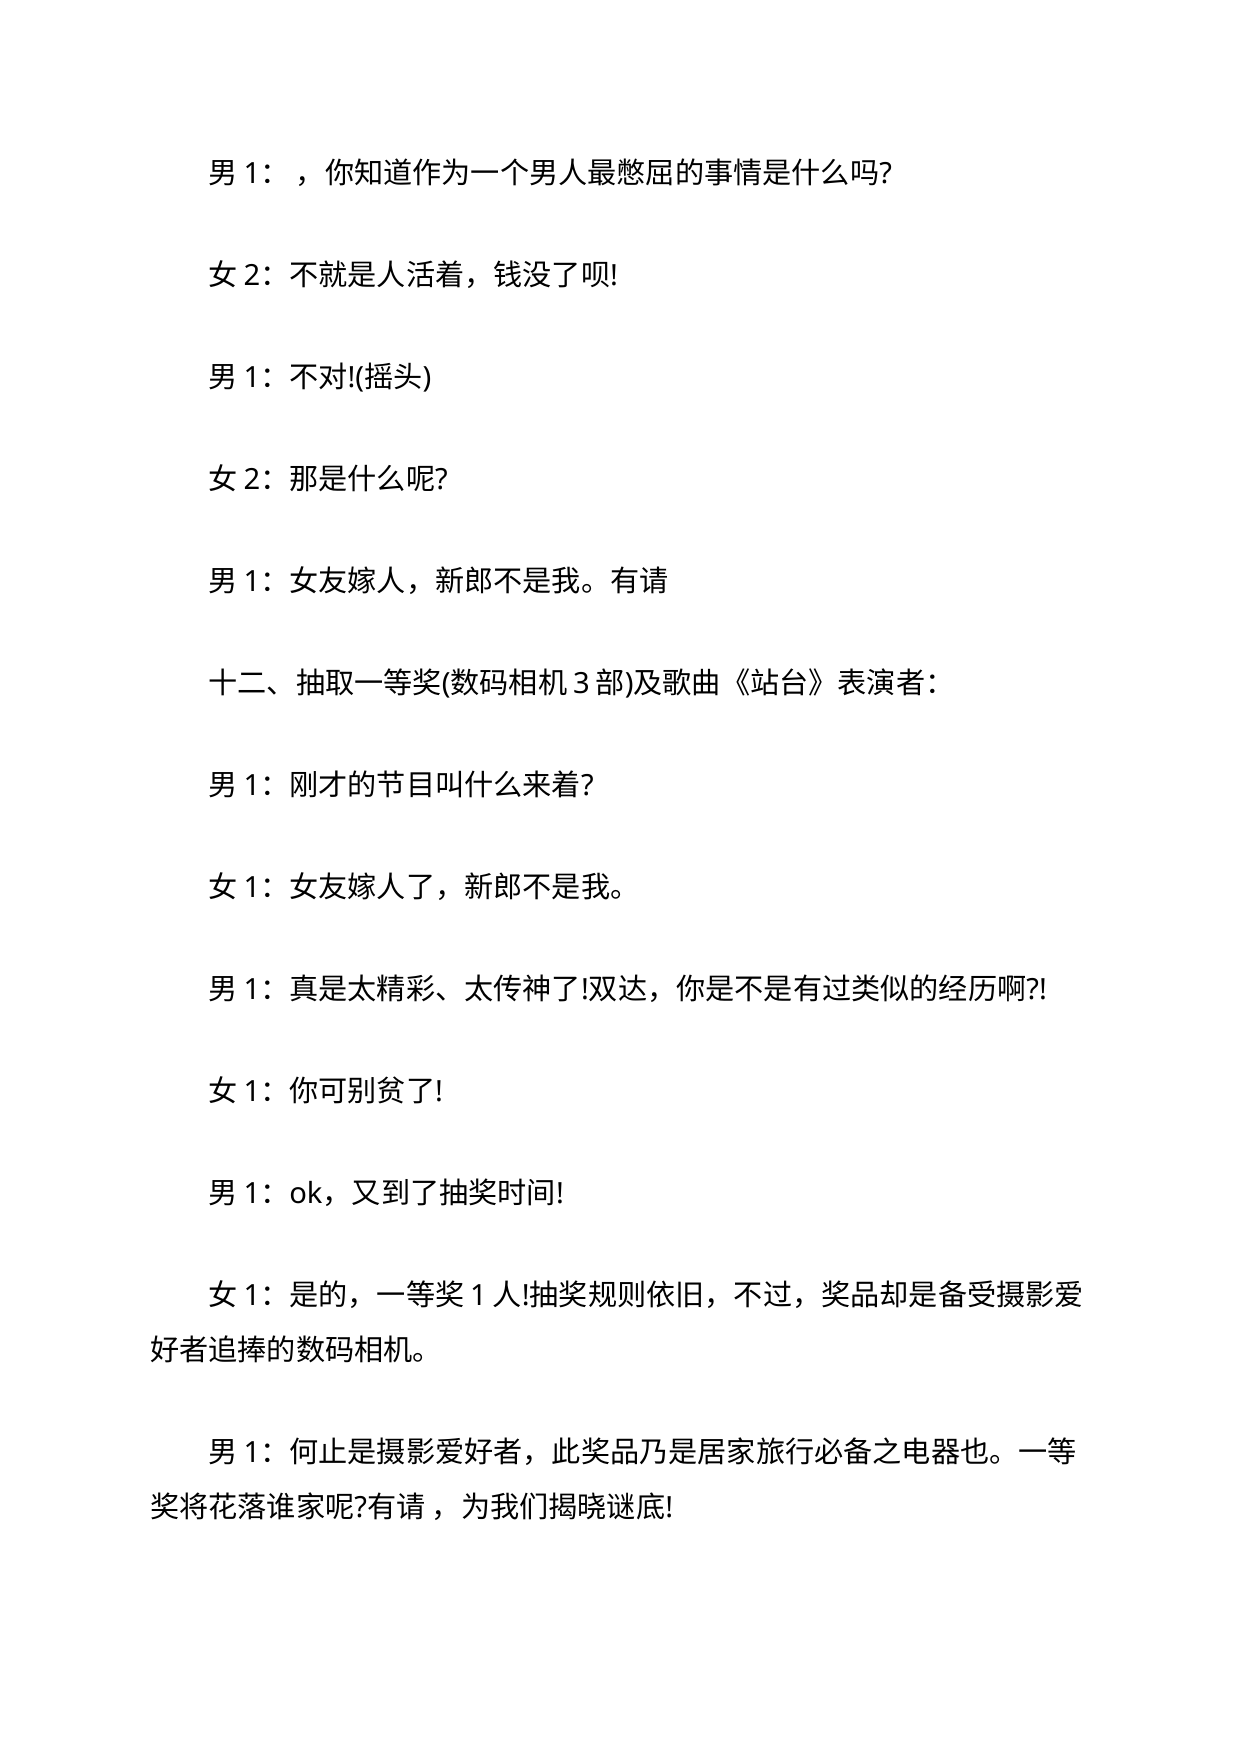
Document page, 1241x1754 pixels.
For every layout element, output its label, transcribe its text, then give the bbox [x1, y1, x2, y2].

text 女1：是的，一等奖1人!抽奖规则依旧，不过，奖品却是备受摄影爱好者追捧的数码相机。 [150, 1272, 1090, 1369]
text 男1： ，你知道作为一个男人最憋屈的事情是什么吗? [150, 150, 1090, 192]
text 女1：你可别贫了! [150, 1068, 1090, 1110]
text 女2：那是什么呢? [150, 456, 1090, 498]
text 男1：真是太精彩、太传神了!双达，你是不是有过类似的经历啊?! [150, 966, 1090, 1008]
text 男1：不对!(摇头) [150, 354, 1090, 396]
text 男1：刚才的节目叫什么来着? [150, 762, 1090, 804]
text 十二、抽取一等奖(数码相机3部)及歌曲《站台》表演者： [150, 660, 1090, 702]
text 女2：不就是人活着，钱没了呗! [150, 252, 1090, 294]
text 男1：ok，又到了抽奖时间! [150, 1170, 1090, 1212]
text 男1：女友嫁人，新郎不是我。有请 [150, 558, 1090, 600]
text 女1：女友嫁人了，新郎不是我。 [150, 864, 1090, 906]
text 男1：何止是摄影爱好者，此奖品乃是居家旅行必备之电器也。一等奖将花落谁家呢?有请 ，为我们揭晓谜底! [150, 1428, 1090, 1526]
